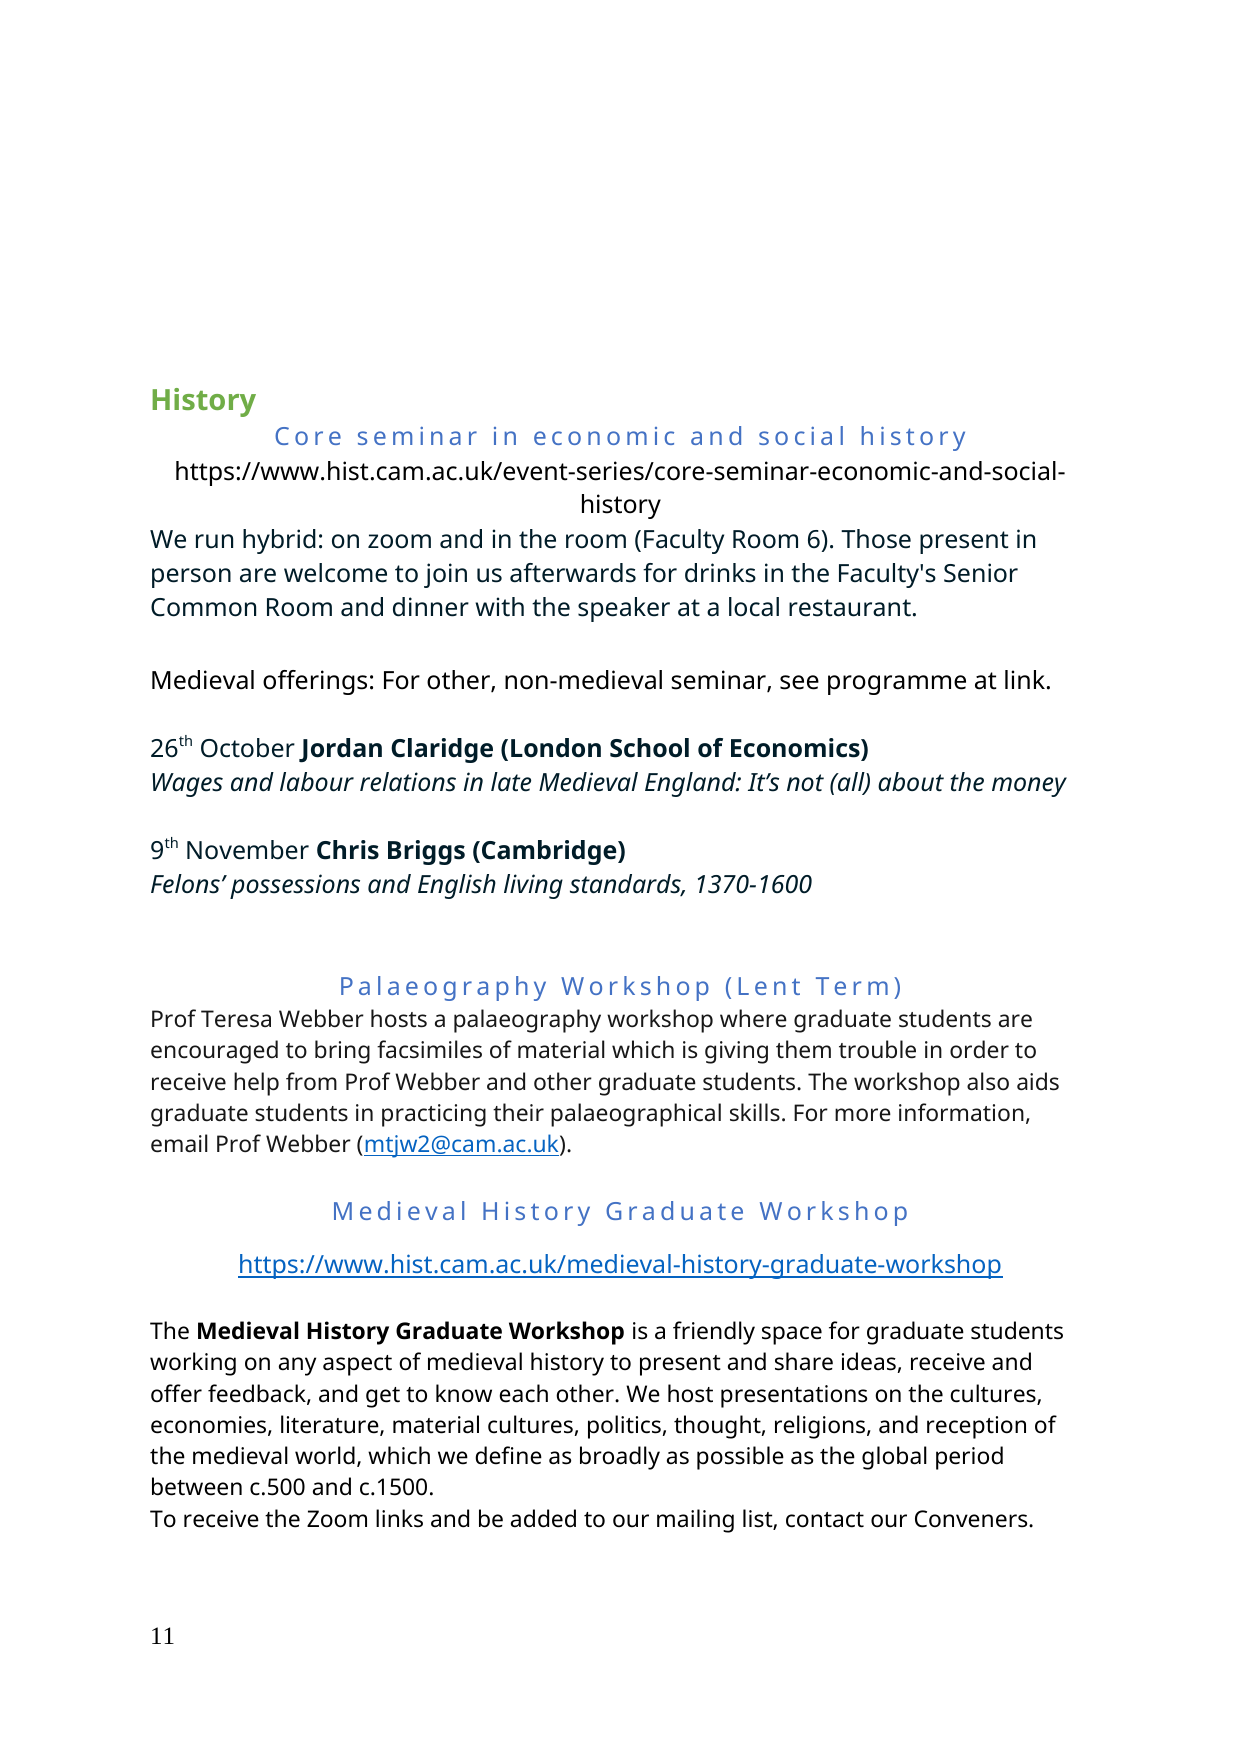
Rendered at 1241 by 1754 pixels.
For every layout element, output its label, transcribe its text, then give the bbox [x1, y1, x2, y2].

text Medieval offerings: For other, non-medieval seminar, see programme at link. [150, 662, 1090, 697]
text Core seminar in economic and social history [150, 419, 1090, 453]
text https://www.hist.cam.ac.uk/event-series/core-seminar-economic-and-social-history [150, 453, 1090, 521]
text 9th November Chris Briggs (Cambridge) [150, 833, 1090, 867]
text 26th October Jordan Claridge (London School of Economics) [150, 731, 1090, 765]
text Medieval History Graduate Workshop [150, 1193, 1090, 1227]
subtitle History [150, 379, 1090, 419]
text The Medieval History Graduate Workshop is a friendly space for graduate students working on any aspect of medieval history to present and share ideas, receive and offer feedback, and get to know each other. We host presentations on the cultures, economies, literature, material cultures, politics, thought, religions, and reception of the medieval world, which we define as broadly as possible as the global period between c.500 and c.1500. [150, 1315, 1090, 1502]
text To receive the Zoom links and be added to our mailing list, contact our Conveners. [150, 1502, 1090, 1534]
text Felons’ possessions and English living standards, 1370-1600 [150, 867, 1090, 901]
text Wages and labour relations in late Medieval England: It’s not (all) about the money [150, 765, 1090, 799]
text We run hybrid: on zoom and in the room (Faculty Room 6). Those present in person are welcome to join us afterwards for drinks in the Faculty's Senior Common Room and dinner with the speaker at a local restaurant. [150, 521, 1090, 623]
text Prof Teresa Webber hosts a palaeography workshop where graduate students are encouraged to bring facsimiles of material which is giving them trouble in order to receive help from Prof Webber and other graduate students. The workshop also aids graduate students in practicing their palaeographical skills. For more information, email Prof Webber (mtjw2@cam.ac.uk). [150, 1003, 1090, 1159]
text Palaeography Workshop (Lent Term) [150, 969, 1090, 1003]
text https://www.hist.cam.ac.uk/medieval-history-graduate-workshop [150, 1247, 1090, 1281]
